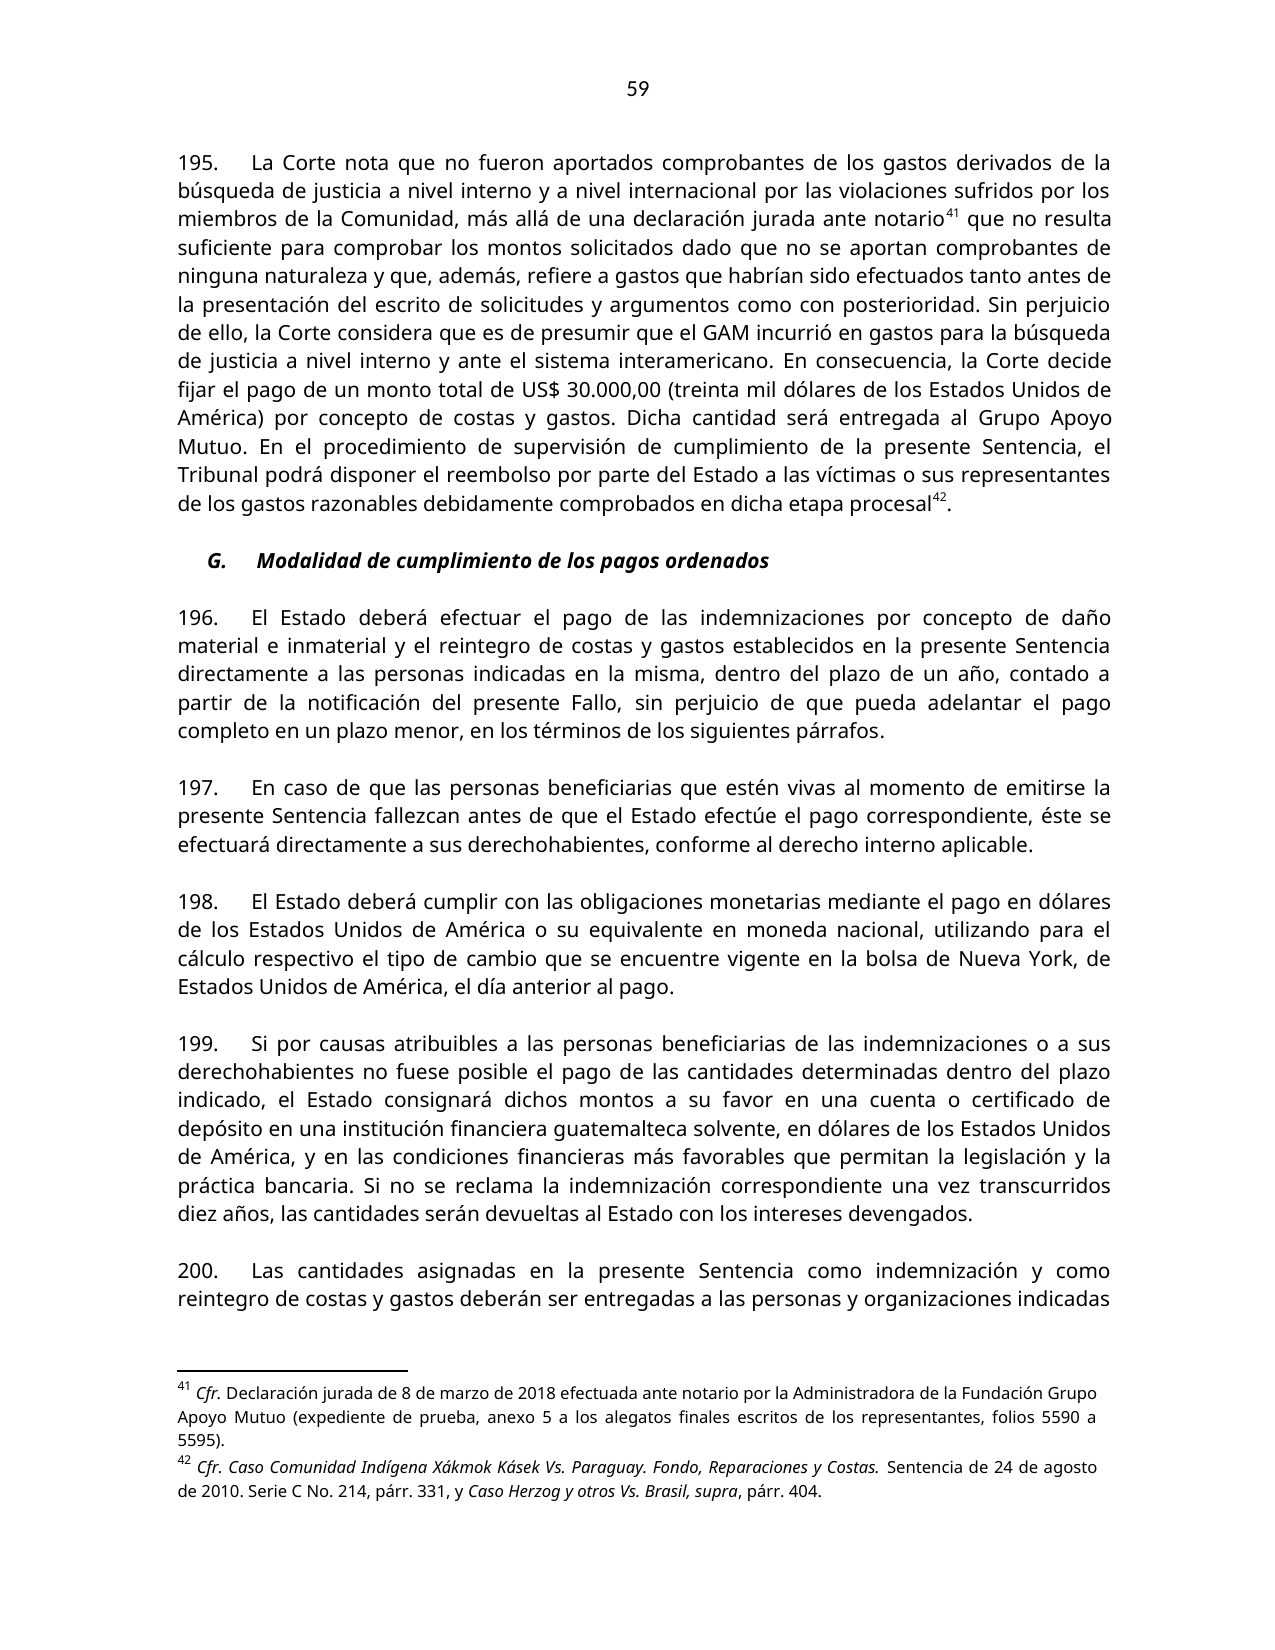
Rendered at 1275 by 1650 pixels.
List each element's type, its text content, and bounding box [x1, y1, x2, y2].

list Si por causas atribuibles a las personas beneficiarias de las indemnizaciones o a sus derechohabientes no fuese posible el pago de las cantidades determinadas dentro del plazo indicado, el Estado consignará dichos montos a su favor en una cuenta o certificado de depósito en una institución financiera guatemalteca solvente, en dólares de los Estados Unidos de América, y en las condiciones financieras más favorables que permitan la legislación y la práctica bancaria. Si no se reclama la indemnización correspondiente una vez transcurridos diez años, las cantidades serán devueltas al Estado con los intereses devengados. [177, 1029, 1112, 1228]
list El Estado deberá efectuar el pago de las indemnizaciones por concepto de daño material e inmaterial y el reintegro de costas y gastos establecidos en la presente Sentencia directamente a las personas indicadas en la misma, dentro del plazo de un año, contado a partir de la notificación del presente Fallo, sin perjuicio de que pueda adelantar el pago completo en un plazo menor, en los términos de los siguientes párrafos. [177, 603, 1112, 745]
list Modalidad de cumplimiento de los pagos ordenados [207, 546, 1098, 574]
list La Corte nota que no fueron aportados comprobantes de los gastos derivados de la búsqueda de justicia a nivel interno y a nivel internacional por las violaciones sufridos por los miembros de la Comunidad, más allá de una declaración jurada ante notario que no resulta suficiente para comprobar los montos solicitados dado que no se aportan comprobantes de ninguna naturaleza y que, además, refiere a gastos que habrían sido efectuados tanto antes de la presentación del escrito de solicitudes y argumentos como con posterioridad. Sin perjuicio de ello, la Corte considera que es de presumir que el GAM incurrió en gastos para la búsqueda de justicia a nivel interno y ante el sistema interamericano. En consecuencia, la Corte decide fijar el pago de un monto total de US$ 30.000,00 (treinta mil dólares de los Estados Unidos de América) por concepto de costas y gastos. Dicha cantidad será entregada al Grupo Apoyo Mutuo. En el procedimiento de supervisión de cumplimiento de la presente Sentencia, el Tribunal podrá disponer el reembolso por parte del Estado a las víctimas o sus representantes de los gastos razonables debidamente comprobados en dicha etapa procesal. [177, 148, 1112, 517]
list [177, 1256, 1112, 1313]
list El Estado deberá cumplir con las obligaciones monetarias mediante el pago en dólares de los Estados Unidos de América o su equivalente en moneda nacional, utilizando para el cálculo respectivo el tipo de cambio que se encuentre vigente en la bolsa de Nueva York, de Estados Unidos de América, el día anterior al pago. [177, 887, 1112, 1001]
list En caso de que las personas beneficiarias que estén vivas al momento de emitirse la presente Sentencia fallezcan antes de que el Estado efectúe el pago correspondiente, éste se efectuará directamente a sus derechohabientes, conforme al derecho interno aplicable. [177, 773, 1112, 858]
